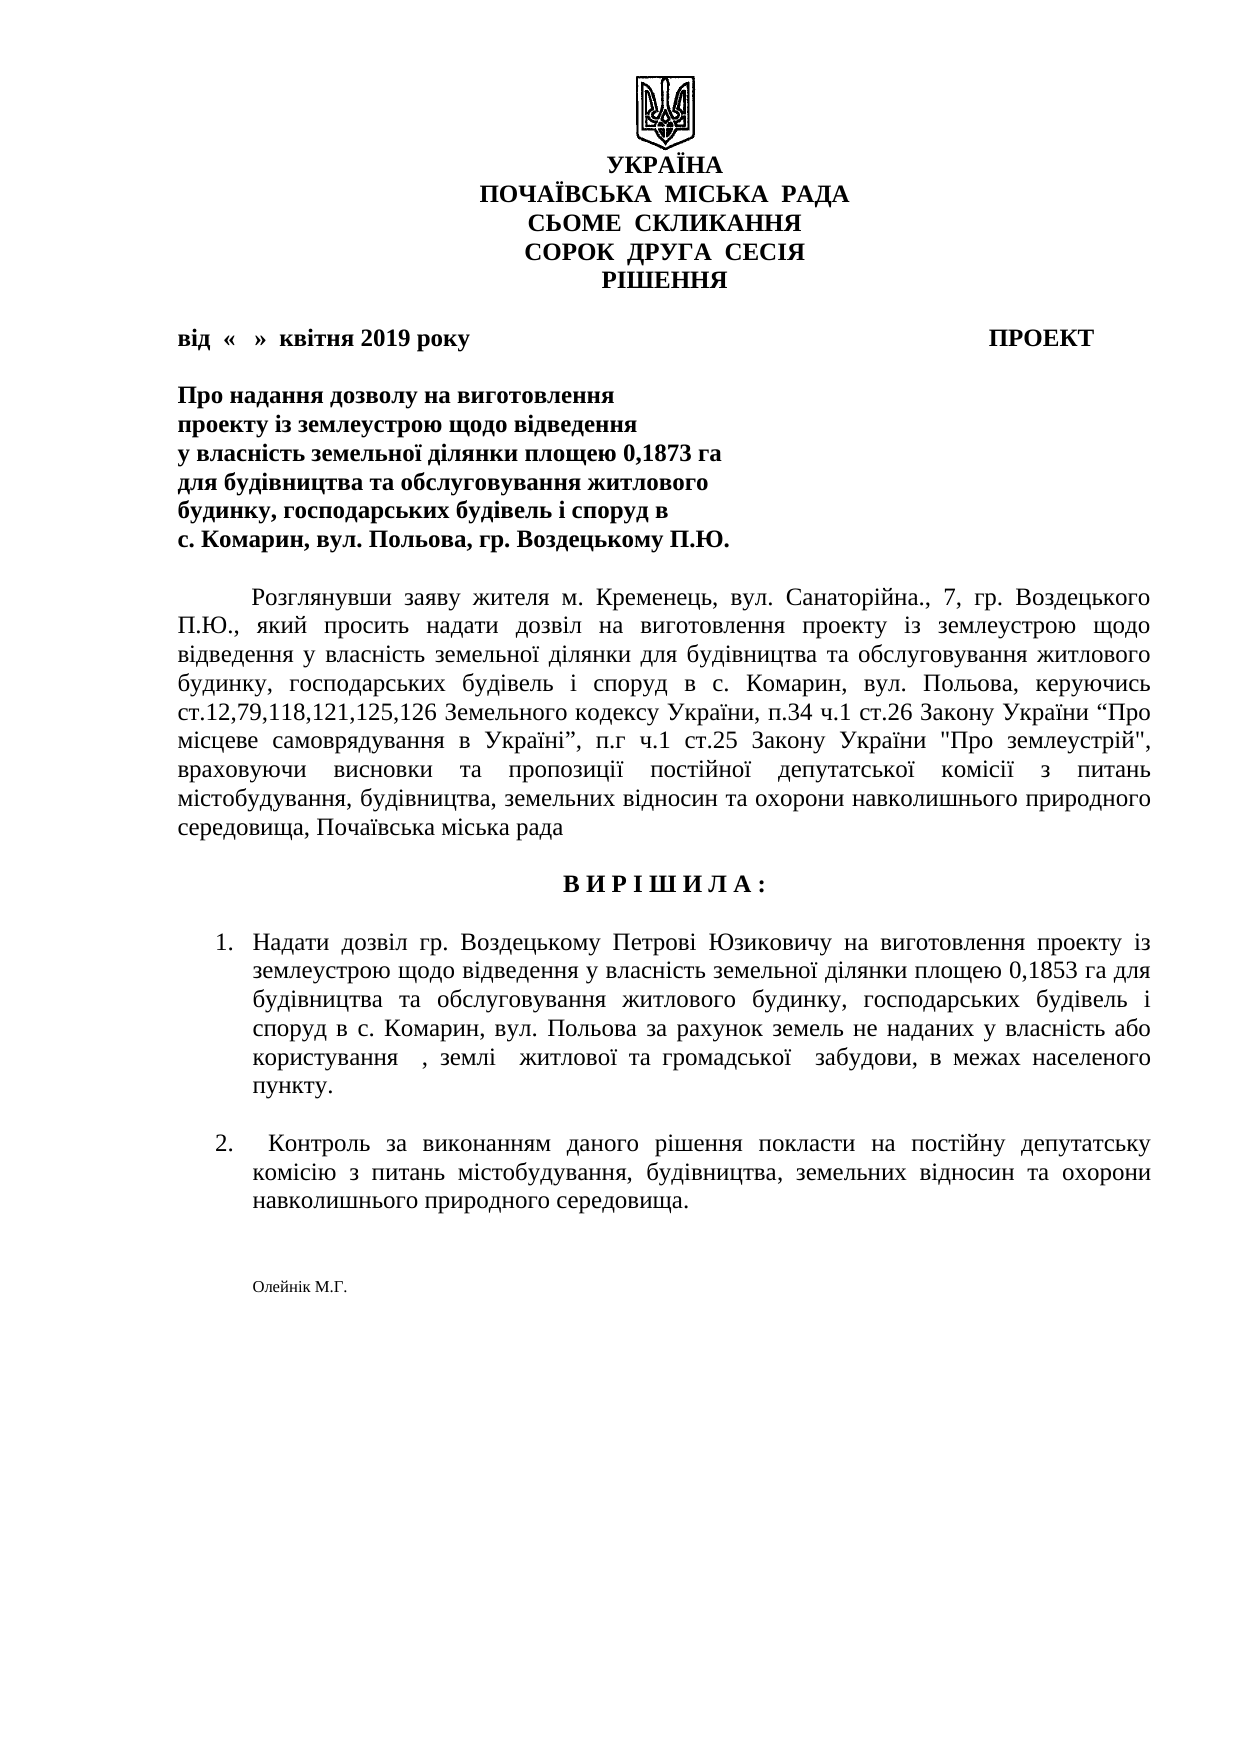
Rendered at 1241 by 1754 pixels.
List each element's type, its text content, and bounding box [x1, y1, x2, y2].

text Про надання дозволу на виготовлення [177, 380, 1152, 409]
list Контроль за виконанням даного рішення покласти на постійну депутатську комісію з питань містобудування, будівництва, земельних відносин та охорони навколишнього природного середовища. [215, 1128, 1152, 1214]
text Розглянувши заяву жителя м. Кременець, вул. Санаторійна., 7, гр. Воздецького П.Ю., який просить надати дозвіл на виготовлення проекту із землеустрою щодо відведення у власність земельної ділянки для будівництва та обслуговування житлового будинку, господарських будівель і споруд в с. Комарин, вул. Польова, керуючись ст.12,79,118,121,125,126 Земельного кодексу України, п.34 ч.1 ст.26 Закону України “Про місцеве самоврядування в Україні”, п.г ч.1 ст.25 Закону України "Про землеустрій", враховуючи висновки та пропозиції постійної депутатської комісії з питань містобудування, будівництва, земельних відносин та охорони навколишнього природного середовища, Почаївська міська рада [177, 582, 1152, 840]
text проекту із землеустрою щодо відведення [177, 409, 1152, 438]
text В И Р І Ш И Л А : [177, 869, 1152, 898]
text для будівництва та обслуговування житлового [177, 467, 1152, 495]
text у власність земельної ділянки площею 0,1873 га [177, 438, 1152, 467]
picture [630, 73, 699, 151]
text с. Комарин, вул. Польова, гр. Воздецькому П.Ю. [177, 524, 1152, 553]
list Надати дозвіл гр. Воздецькому Петрові Юзиковичу на виготовлення проекту із землеустрою щодо відведення у власність земельної ділянки площею 0,1853 га для будівництва та обслуговування житлового будинку, господарських будівель і споруд в с. Комарин, вул. Польова за рахунок земель не наданих у власність або користування , землі житлової та громадської забудови, в межах населеного пункту. [215, 927, 1152, 1099]
text від « » квітня 2019 року ПРОЕКТ [177, 323, 1152, 352]
text будинку, господарських будівель і споруд в [177, 495, 1152, 524]
text Олейнік М.Г. [252, 1276, 1152, 1296]
